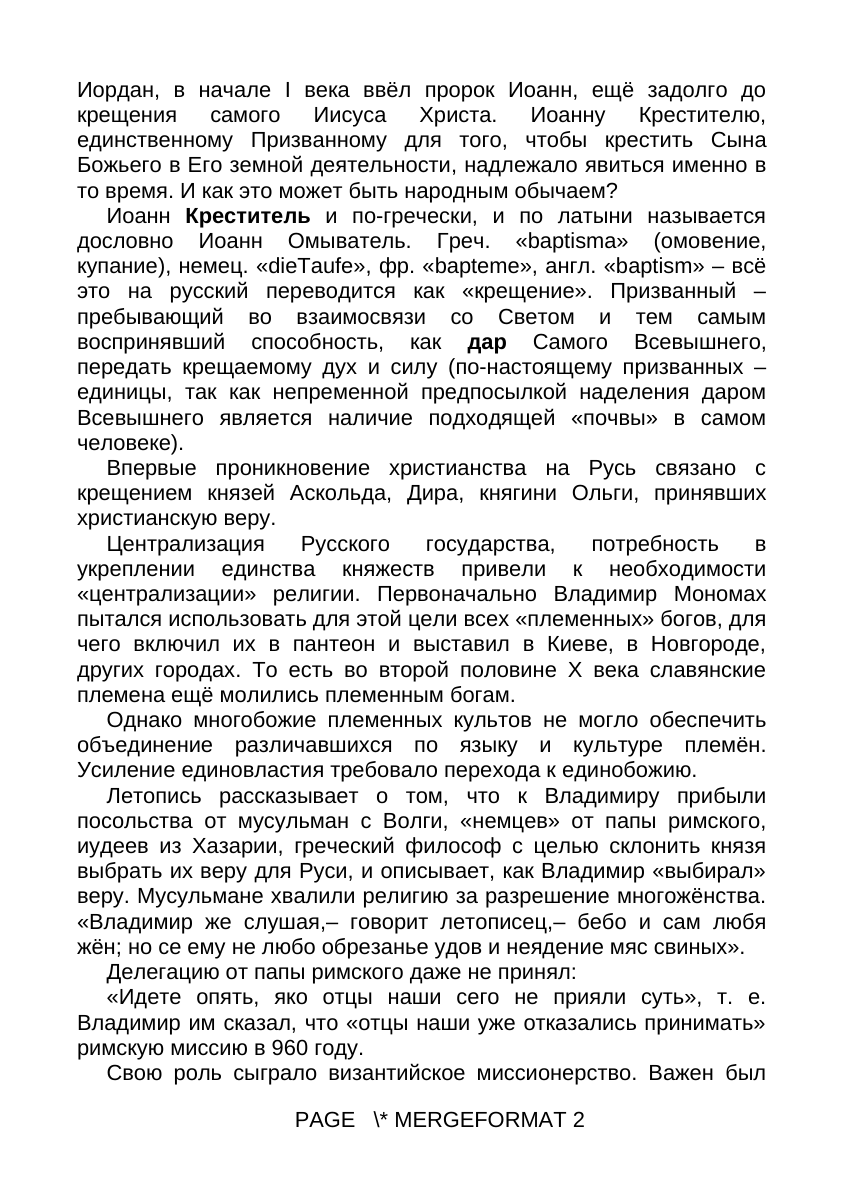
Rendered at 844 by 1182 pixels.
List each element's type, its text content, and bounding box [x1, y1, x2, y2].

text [77, 1060, 767, 1085]
text Летопись рассказывает о том, что к Владимиру прибыли посольства от мусульман с Волги, «немцев» от папы римского, иудеев из Хазарии, греческий философ с целью склонить князя выбрать их веру для Руси, и описывает, как Владимир «выбирал» веру. Мусульмане хвалили религию за разрешение многожёнства. «Владимир же слушая,– говорит летописец,– бебо и сам любя жён; но се ему не любо обрезанье удов и неядение мяс свиных». [77, 783, 767, 959]
text Централизация Русского государства, потребность в укреплении единства княжеств привели к необходимости «централизации» религии. Первоначально Владимир Мономах пытался использовать для этой цели всех «племенных» богов, для чего включил их в пантеон и выставил в Киеве, в Новгороде, других городах. То есть во второй половине Х века славянские племена ещё молились племенным богам. [77, 531, 767, 707]
text «Идете опять, яко отцы наши сего не прияли суть», т. е. Владимир им сказал, что «отцы наши уже отказались принимать» римскую миссию в 960 году. [77, 984, 767, 1060]
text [77, 77, 767, 203]
text Делегацию от папы римского даже не принял: [77, 959, 767, 984]
text Иоанн Креститель и по-гречески, и по латыни называется дословно Иоанн Омыватель. Греч. «baptisma» (омовение, купание), немец. «dieTaufe», фр. «bapteme», англ. «baptism» – всё это на русский переводится как «крещение». Призванный – пребывающий во взаимосвязи со Светом и тем самым воспринявший способность, как дар Самого Всевышнего, передать крещаемому дух и силу (по-настоящему призванных – единицы, так как непременной предпосылкой наделения даром Всевышнего является наличие подходящей «почвы» в самом человеке). [77, 203, 767, 455]
text Однако многобожие племенных культов не могло обеспечить объединение различавшихся по языку и культуре племён. Усиление единовластия требовало перехода к единобожию. [77, 707, 767, 783]
text Впервые проникновение христианства на Русь связано с крещением князей Аскольда, Дира, княгини Ольги, принявших христианскую веру. [77, 455, 767, 531]
